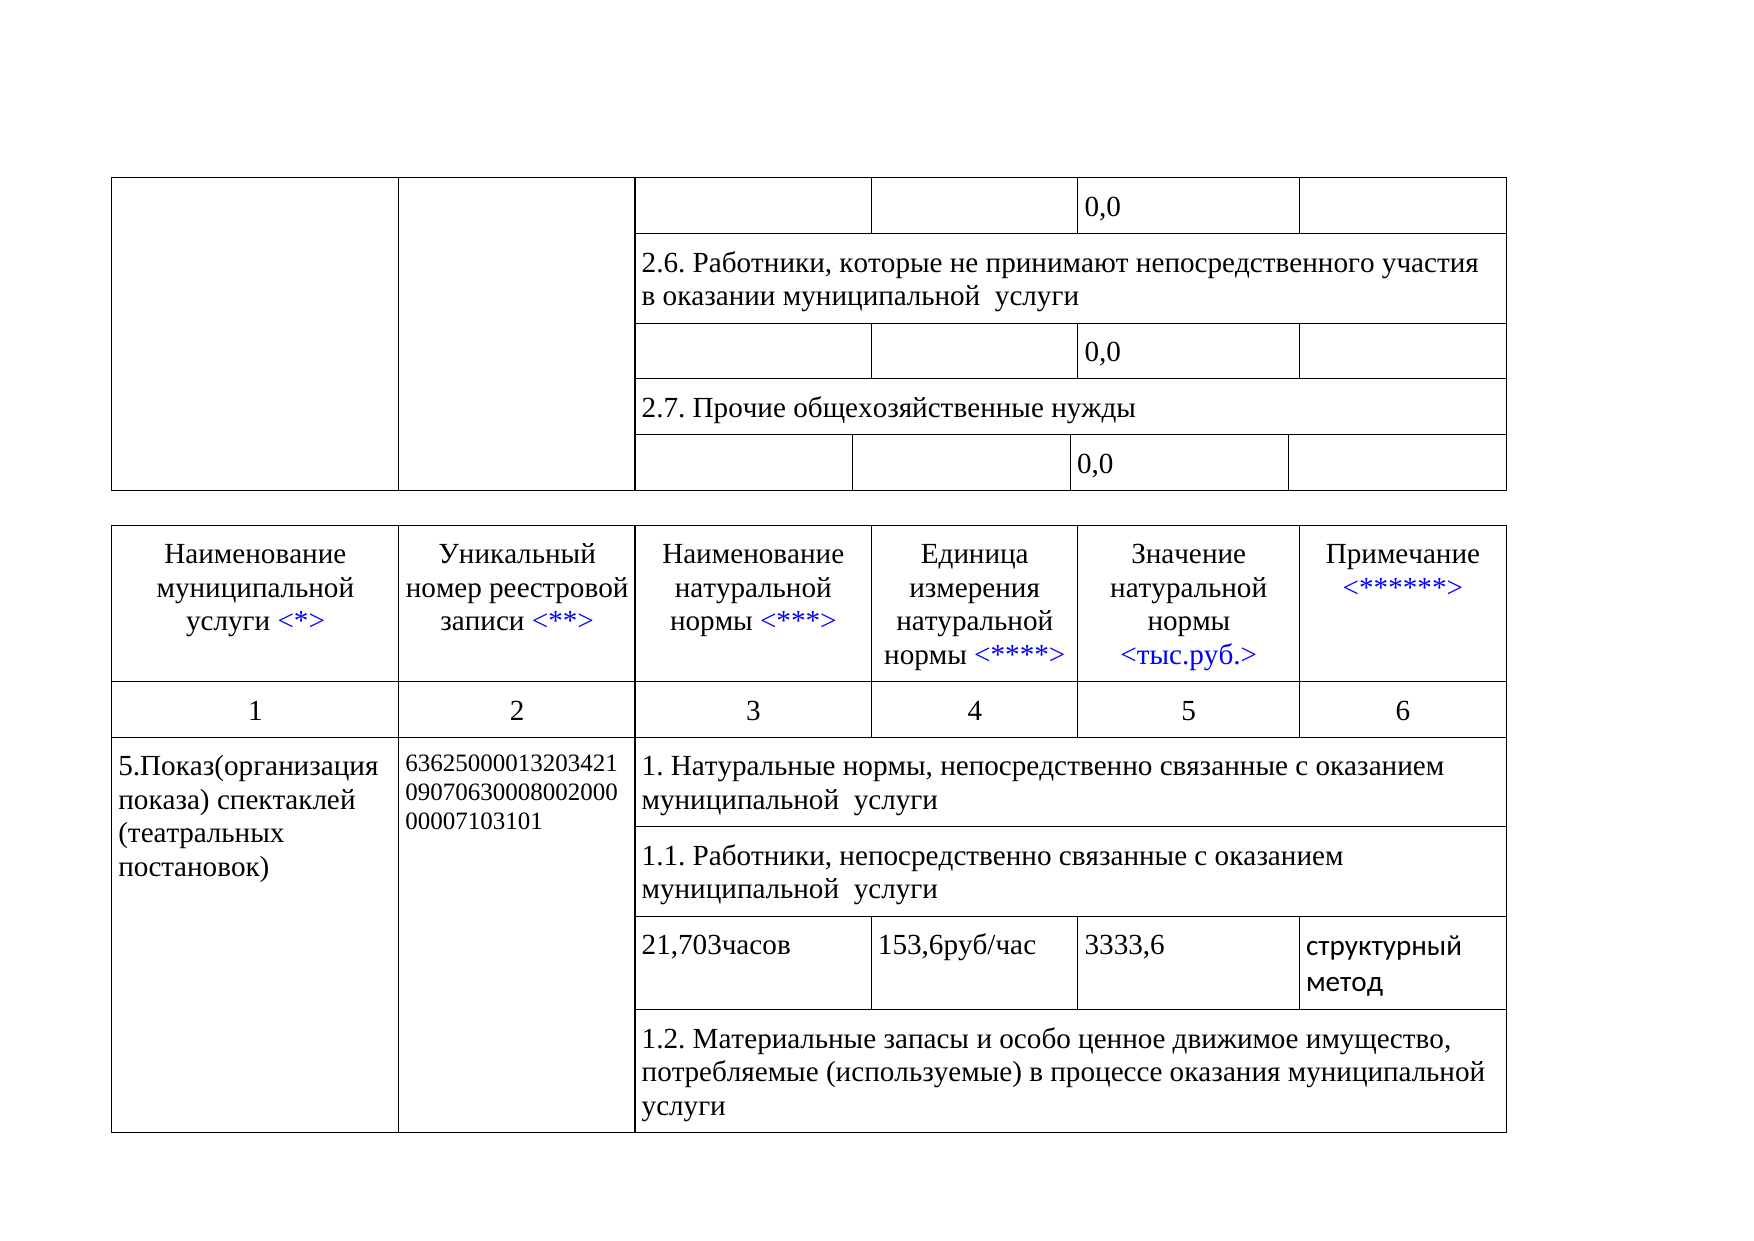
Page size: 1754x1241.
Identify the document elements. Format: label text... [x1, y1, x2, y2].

table_cell 636250000132034210907063000800200000007103101 [399, 738, 634, 1132]
table_header Уникальный номер реестровой записи <**> [399, 526, 634, 681]
table_cell 5 [1078, 682, 1299, 737]
table_cell [853, 435, 1070, 490]
table_cell 1.2. Материальные запасы и особо ценное движимое имущество, потребляемые (используемые) в процессе оказания муниципальной услуги [636, 1010, 1506, 1132]
table_cell 1 [112, 682, 398, 737]
table_header Наименование натуральной нормы <***> [636, 526, 871, 681]
table_header Наименование муниципальной услуги <*> [112, 526, 398, 681]
table_cell 5.Показ(организация показа) спектаклей (театральных постановок) [112, 738, 398, 1132]
table_cell структурный метод [1300, 917, 1506, 1009]
table_cell [1300, 178, 1506, 233]
table_cell 2.7. Прочие общехозяйственные нужды [636, 379, 1506, 434]
table_cell 1.1. Работники, непосредственно связанные с оказанием муниципальной услуги [636, 827, 1506, 916]
table_cell 153,6руб/час [872, 917, 1077, 1009]
table_cell [636, 178, 871, 233]
table_cell [872, 324, 1077, 378]
table_cell 2 [399, 682, 634, 737]
table_header Примечание <******> [1300, 526, 1506, 681]
table_cell 0,0 [1078, 324, 1299, 378]
table_cell 21,703часов [636, 917, 871, 1009]
table_cell 2.6. Работники, которые не принимают непосредственного участия в оказании муниципальной услуги [636, 234, 1506, 322]
table_header Значение натуральной нормы <тыс.руб.> [1078, 526, 1299, 681]
table_cell 1. Натуральные нормы, непосредственно связанные с оказанием муниципальной услуги [636, 738, 1506, 826]
table_cell 3 [636, 682, 871, 737]
table_cell [1300, 324, 1506, 378]
table_cell 6 [1300, 682, 1506, 737]
table_cell 4 [872, 682, 1077, 737]
table_cell [872, 178, 1077, 233]
table_header Единица измерения натуральной нормы <****> [872, 526, 1077, 681]
table_cell 0,0 [1071, 435, 1288, 490]
table_cell [1289, 435, 1506, 490]
table_cell 0,0 [1078, 178, 1299, 233]
table_cell 3333,6 [1078, 917, 1299, 1009]
table_cell [636, 435, 852, 490]
table_cell [636, 324, 871, 378]
